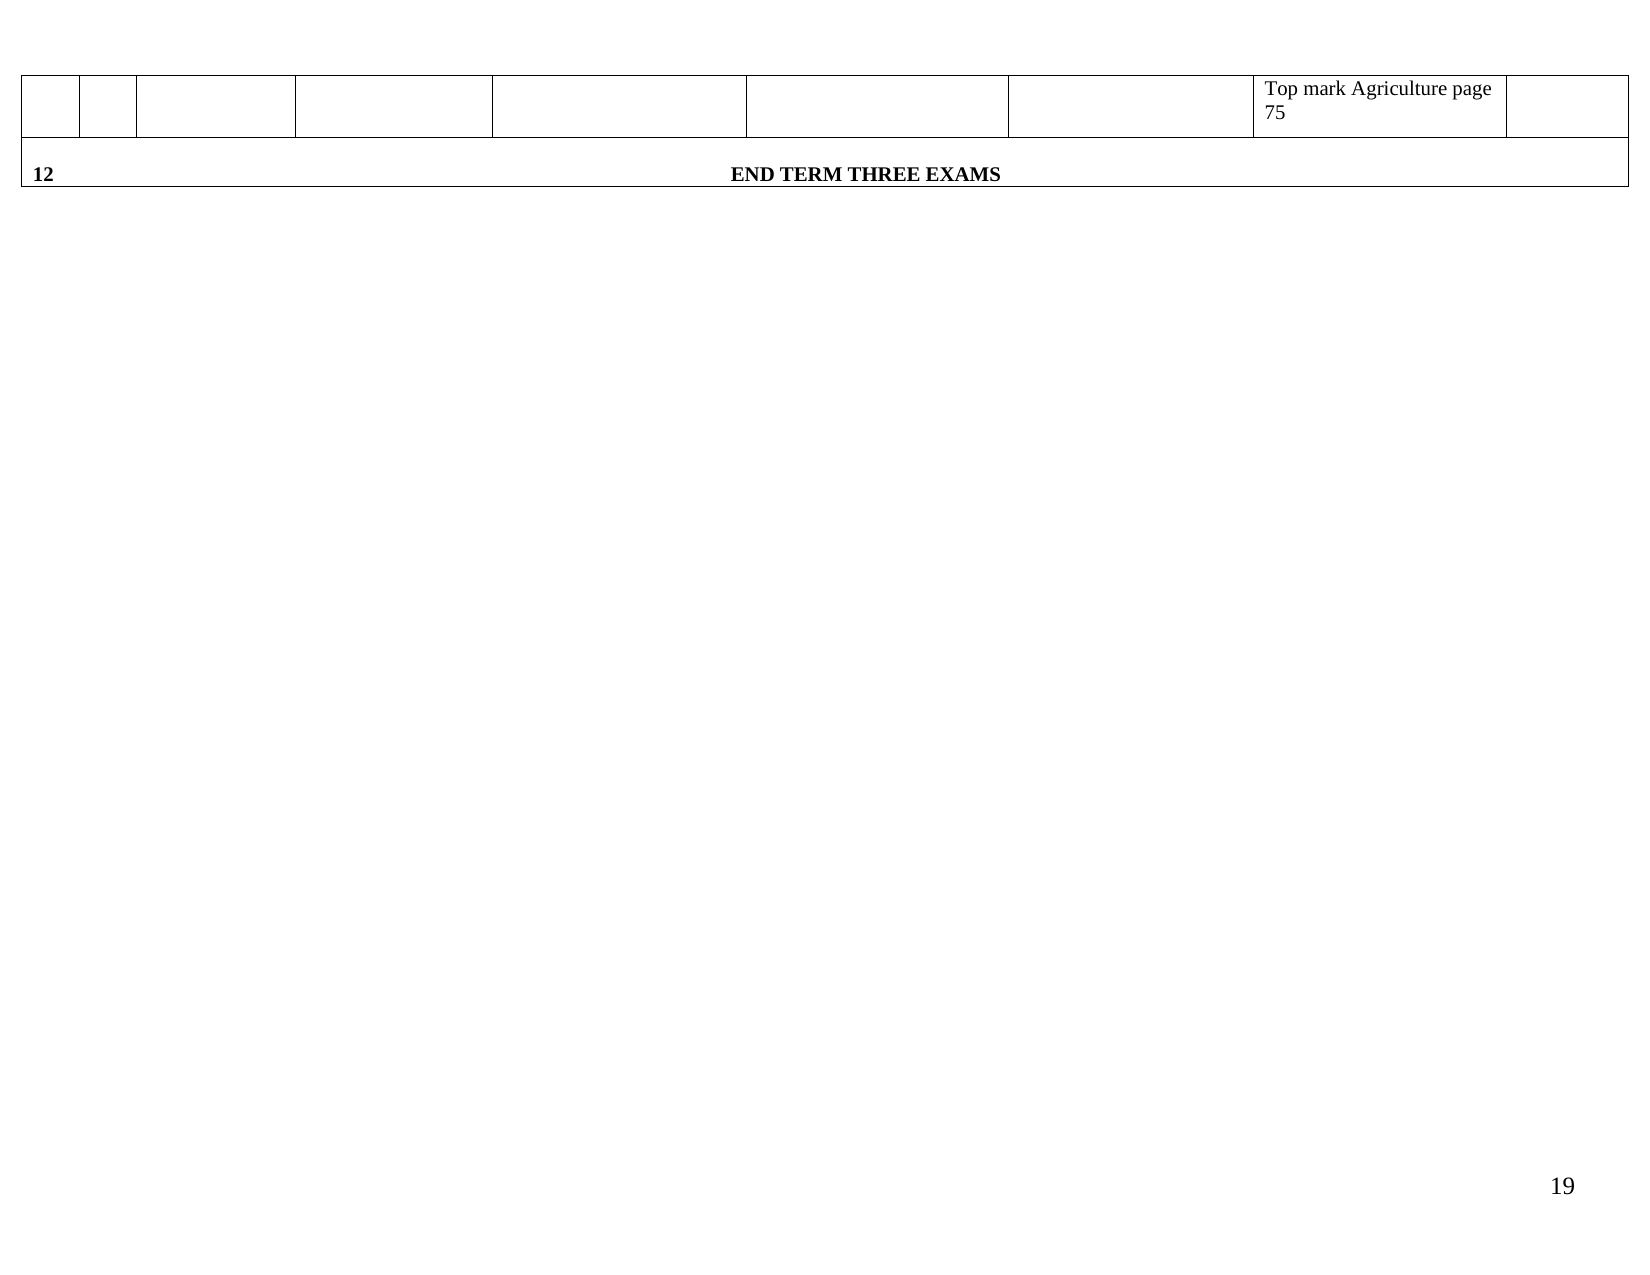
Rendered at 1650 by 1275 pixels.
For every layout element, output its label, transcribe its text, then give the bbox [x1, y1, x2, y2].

table_cell 11 [22, 76, 79, 137]
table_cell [493, 76, 746, 137]
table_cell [137, 76, 295, 137]
table_cell 1 [80, 76, 136, 137]
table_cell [296, 76, 492, 137]
table_cell [1507, 76, 1628, 137]
table_cell 12 END TERM THREE EXAMS [22, 138, 1628, 186]
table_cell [1009, 76, 1253, 137]
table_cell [1254, 76, 1506, 137]
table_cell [747, 76, 1008, 137]
